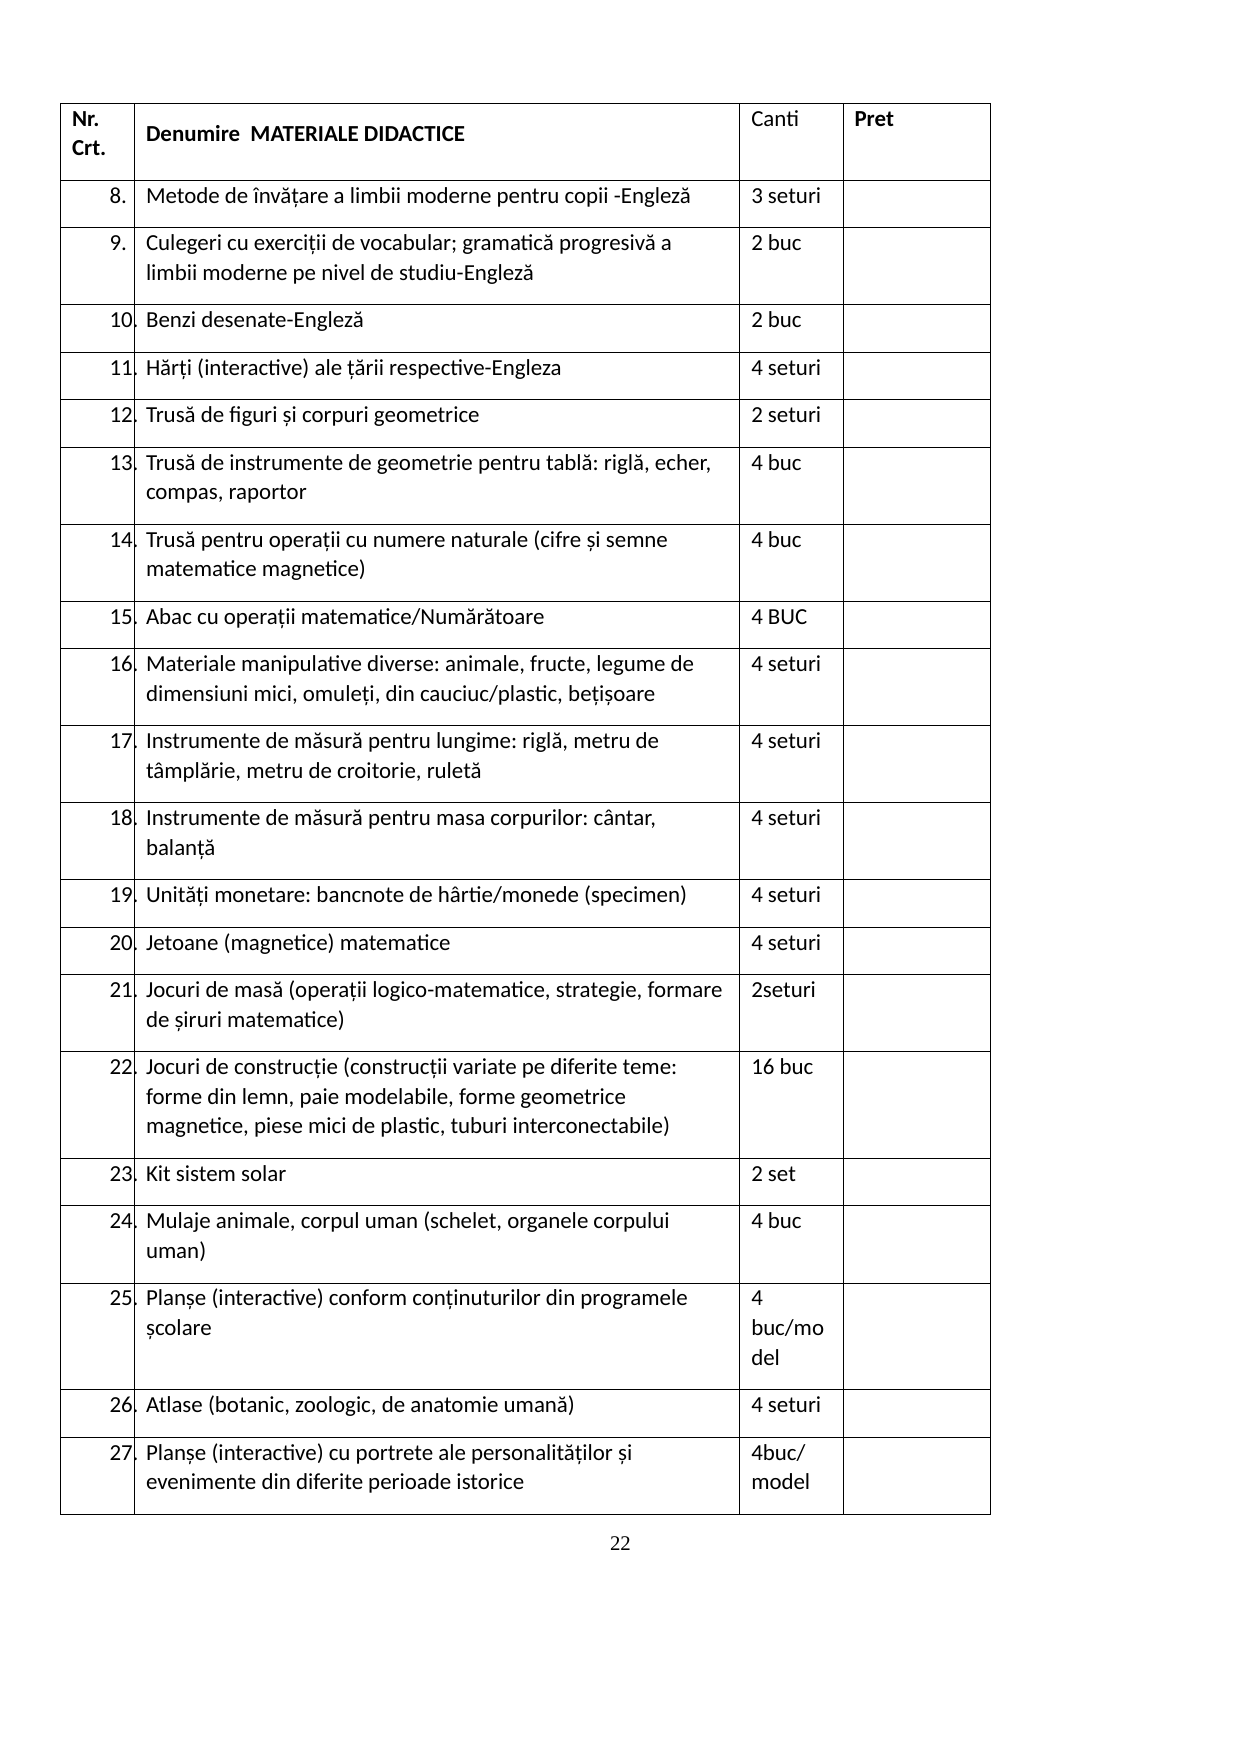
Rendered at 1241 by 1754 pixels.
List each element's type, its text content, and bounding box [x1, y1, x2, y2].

table_cell [844, 803, 990, 879]
table_header Nr. Crt. [61, 104, 134, 180]
table_cell [844, 1206, 990, 1282]
table_cell [61, 649, 134, 725]
table_cell Instrumente de măsură pentru masa corpurilor: cântar, balanță [135, 803, 739, 879]
table_cell 4 seturi [740, 353, 843, 399]
table_cell [61, 726, 134, 802]
table_cell [61, 602, 134, 648]
table_cell [61, 305, 134, 352]
table_cell 4 seturi [740, 1390, 843, 1437]
table_cell [844, 975, 990, 1051]
table_cell Trusă pentru operații cu numere naturale (cifre și semne matematice magnetice) [135, 525, 739, 601]
table_header Pret [844, 104, 990, 180]
table_cell 4buc/model [740, 1438, 843, 1514]
table_cell [844, 228, 990, 304]
table_cell Kit sistem solar [135, 1159, 739, 1205]
table_cell [844, 649, 990, 725]
table_cell Abac cu operații matematice/Numărătoare [135, 602, 739, 648]
table_cell [61, 1390, 134, 1437]
table_cell [61, 803, 134, 879]
table_header Denumire MATERIALE DIDACTICE [135, 104, 739, 180]
table_cell 2 set [740, 1159, 843, 1205]
table_cell Jocuri de construcție (construcții variate pe diferite teme: forme din lemn, paie modelabile, forme geometrice magnetice, piese mici de plastic, tuburi interconectabile) [135, 1052, 739, 1158]
table_cell Benzi desenate-Engleză [135, 305, 739, 352]
table_cell [61, 928, 134, 974]
table_cell [844, 400, 990, 447]
table_cell Jetoane (magnetice) matematice [135, 928, 739, 974]
table_header Canti [740, 104, 843, 180]
table_cell 3 seturi [740, 181, 843, 227]
table_cell [844, 353, 990, 399]
table_cell Mulaje animale, corpul uman (schelet, organele corpului uman) [135, 1206, 739, 1282]
table_cell [844, 1284, 990, 1389]
table_cell [61, 1052, 134, 1158]
table_cell [844, 1438, 990, 1514]
table_cell 2 seturi [740, 400, 843, 447]
table_cell [844, 1159, 990, 1205]
table_cell Hărți (interactive) ale țării respective-Engleza [135, 353, 739, 399]
table_cell [61, 448, 134, 524]
table_cell [61, 525, 134, 601]
table_cell 2seturi [740, 975, 843, 1051]
table_cell [844, 181, 990, 227]
table_cell 4 seturi [740, 880, 843, 927]
table_cell [844, 525, 990, 601]
table_cell 16 buc [740, 1052, 843, 1158]
table_cell Trusă de figuri și corpuri geometrice [135, 400, 739, 447]
table_cell Atlase (botanic, zoologic, de anatomie umană) [135, 1390, 739, 1437]
table_cell Trusă de instrumente de geometrie pentru tablă: riglă, echer, compas, raportor [135, 448, 739, 524]
table_cell [61, 181, 134, 227]
table_cell Materiale manipulative diverse: animale, fructe, legume de dimensiuni mici, omuleți, din cauciuc/plastic, bețișoare [135, 649, 739, 725]
table_cell Planșe (interactive) cu portrete ale personalităților și evenimente din diferite perioade istorice [135, 1438, 739, 1514]
table_cell [844, 305, 990, 352]
table_cell Culegeri cu exerciții de vocabular; gramatică progresivă a limbii moderne pe nivel de studiu-Engleză [135, 228, 739, 304]
table_cell [844, 1390, 990, 1437]
table_cell 4 seturi [740, 726, 843, 802]
table_cell [844, 928, 990, 974]
table_cell [61, 1159, 134, 1205]
table_cell [61, 1284, 134, 1389]
table_cell [844, 1052, 990, 1158]
table_cell Planșe (interactive) conform conținuturilor din programele școlare [135, 1284, 739, 1389]
table_cell Jocuri de masă (operații logico-matematice, strategie, formare de șiruri matematice) [135, 975, 739, 1051]
table_cell [61, 400, 134, 447]
table_cell 2 buc [740, 305, 843, 352]
table_cell 4 seturi [740, 649, 843, 725]
table_cell 4 buc [740, 1206, 843, 1282]
table_cell 4 seturi [740, 803, 843, 879]
table_cell 4 buc [740, 525, 843, 601]
table_cell [61, 1438, 134, 1514]
table_cell [844, 448, 990, 524]
table_cell Unități monetare: bancnote de hârtie/monede (specimen) [135, 880, 739, 927]
table_cell 4 buc [740, 448, 843, 524]
table_cell [61, 880, 134, 927]
table_cell [61, 1206, 134, 1282]
table_cell [61, 975, 134, 1051]
table_cell [844, 602, 990, 648]
table_cell 4 buc/model [740, 1284, 843, 1389]
table_cell 4 BUC [740, 602, 843, 648]
table_cell [844, 880, 990, 927]
table_cell 4 seturi [740, 928, 843, 974]
table_cell [61, 228, 134, 304]
table_cell [61, 353, 134, 399]
table_cell [844, 726, 990, 802]
table_cell Instrumente de măsură pentru lungime: riglă, metru de tâmplărie, metru de croitorie, ruletă [135, 726, 739, 802]
table_cell Metode de învățare a limbii moderne pentru copii -Engleză [135, 181, 739, 227]
table_cell 2 buc [740, 228, 843, 304]
